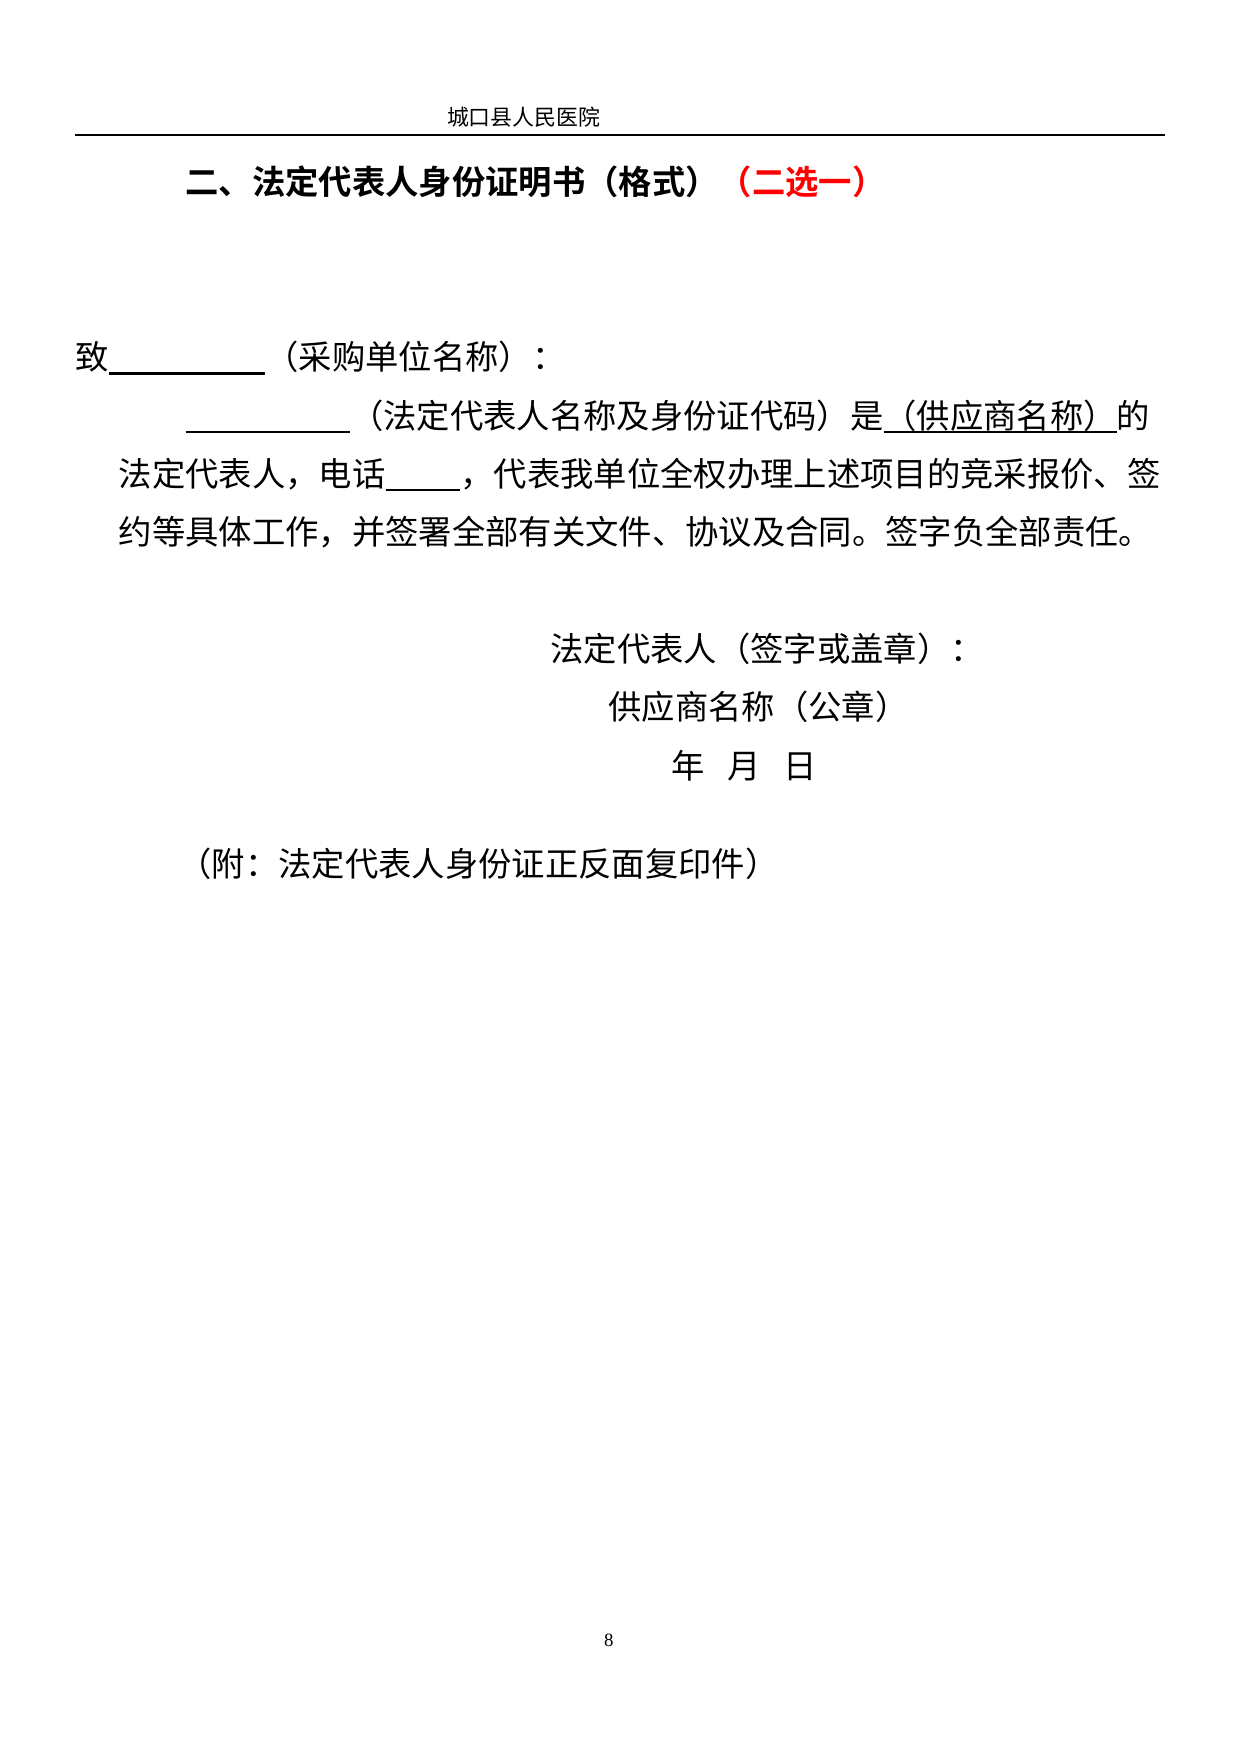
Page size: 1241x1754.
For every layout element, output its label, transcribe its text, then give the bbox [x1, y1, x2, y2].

text 年 月 日 [119, 731, 1128, 790]
text （附：法定代表人身份证正反面复印件） [119, 829, 1165, 888]
text 法定代表人（签字或盖章）： [119, 615, 1165, 673]
text 供应商名称（公章） [119, 673, 1165, 731]
text （法定代表人名称及身份证代码）是（供应商名称）的法定代表人，电话 ，代表我单位全权办理上述项目的竞采报价、签约等具体工作，并签署全部有关文件、协议及合同。签字负全部责任。 [119, 381, 1165, 556]
text 致 （采购单位名称）： [75, 323, 1165, 381]
text 二、法定代表人身份证明书（格式）（二选一） [119, 148, 1165, 206]
